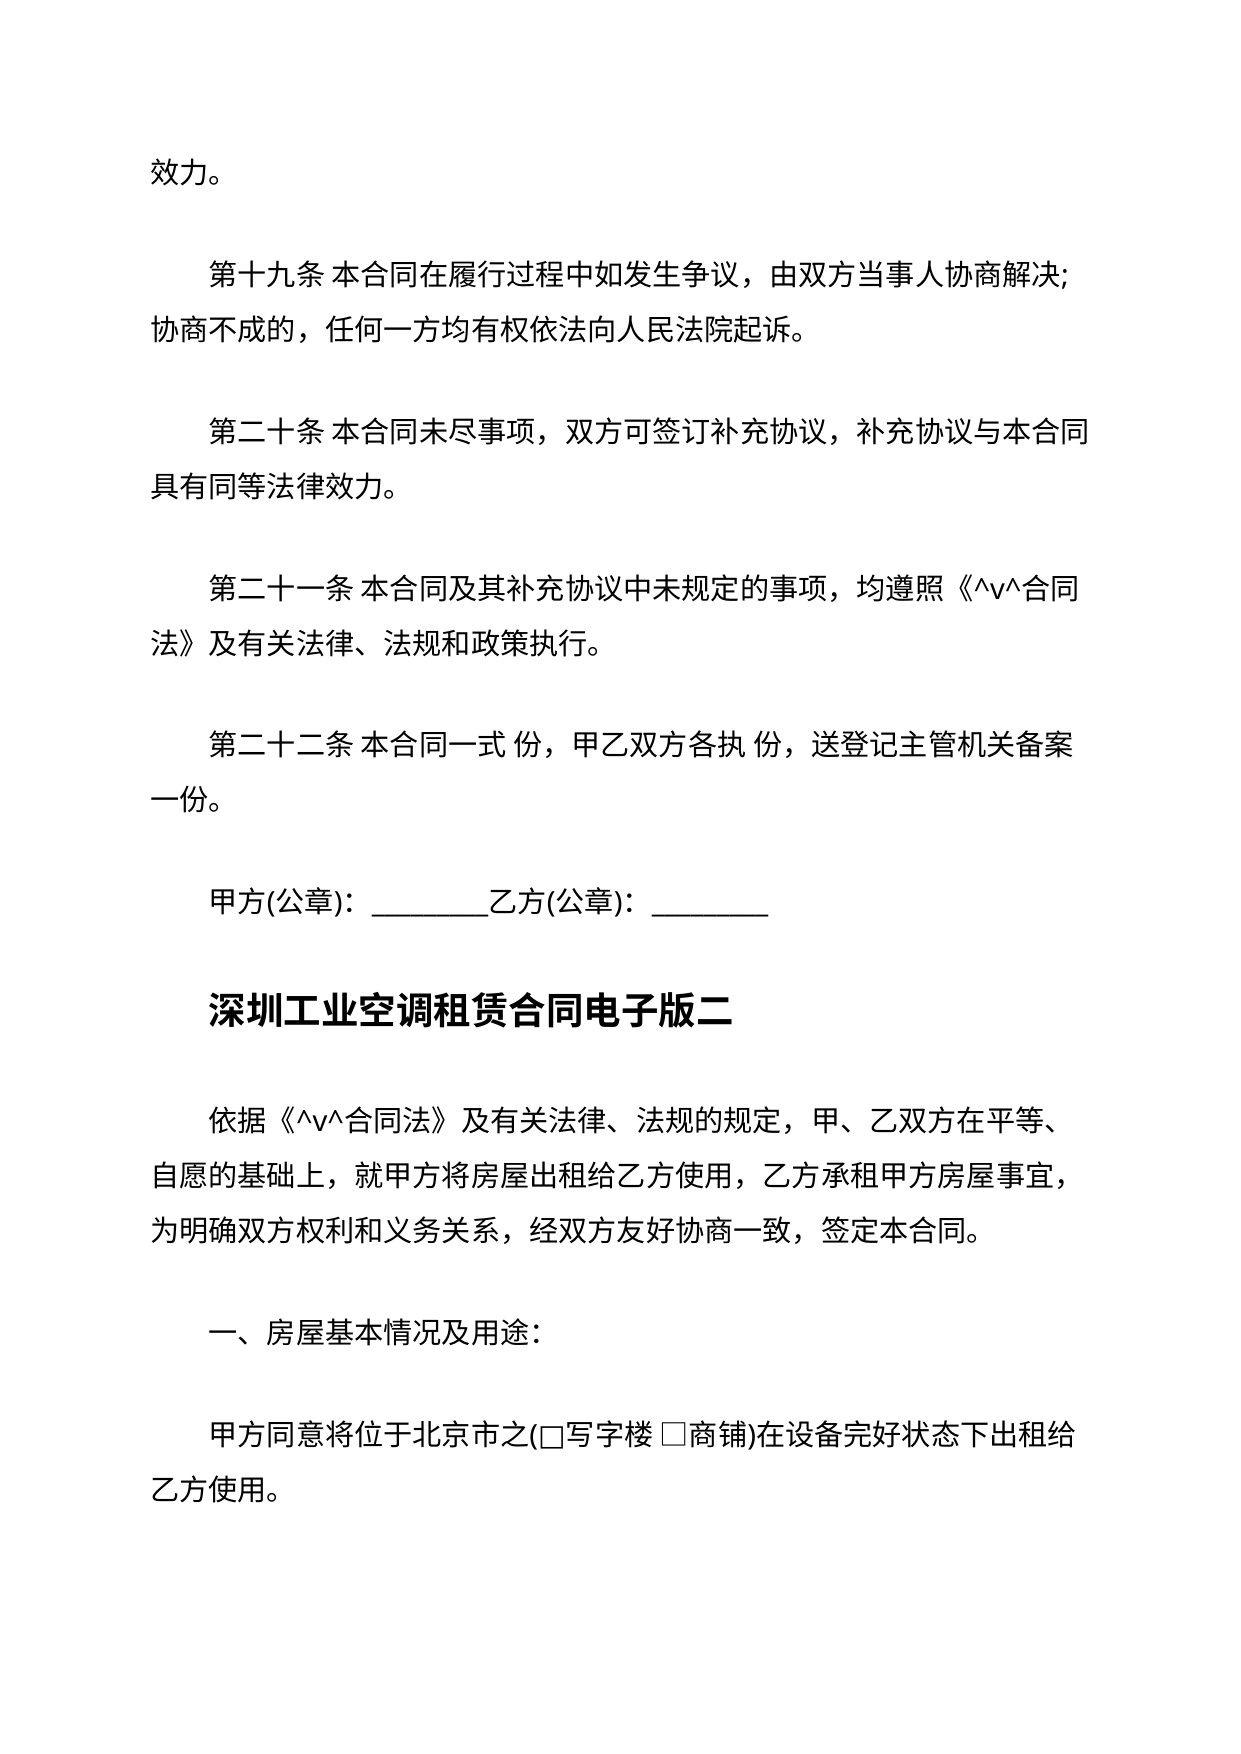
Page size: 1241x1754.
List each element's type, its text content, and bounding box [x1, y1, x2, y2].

text 第二十一条 本合同及其补充协议中未规定的事项，均遵照《^v^合同法》及有关法律、法规和政策执行。 [150, 565, 1090, 662]
text 第十九条 本合同在履行过程中如发生争议，由双方当事人协商解决;协商不成的，任何一方均有权依法向人民法院起诉。 [150, 252, 1090, 349]
text 甲方同意将位于北京市之(□写字楼 □商铺)在设备完好状态下出租给乙方使用。 [150, 1411, 1090, 1509]
text 第二十条 本合同未尽事项，双方可签订补充协议，补充协议与本合同具有同等法律效力。 [150, 408, 1090, 506]
text 甲方(公章)：_________乙方(公章)：_________ [150, 879, 1090, 921]
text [150, 150, 1090, 192]
text 深圳工业空调租赁合同电子版二 [150, 981, 1090, 1035]
text 第二十二条 本合同一式 份，甲乙双方各执 份，送登记主管机关备案一份。 [150, 722, 1090, 819]
text 依据《^v^合同法》及有关法律、法规的规定，甲、乙双方在平等、自愿的基础上，就甲方将房屋出租给乙方使用，乙方承租甲方房屋事宜，为明确双方权利和义务关系，经双方友好协商一致，签定本合同。 [150, 1098, 1090, 1250]
text 一、房屋基本情况及用途： [150, 1310, 1090, 1352]
